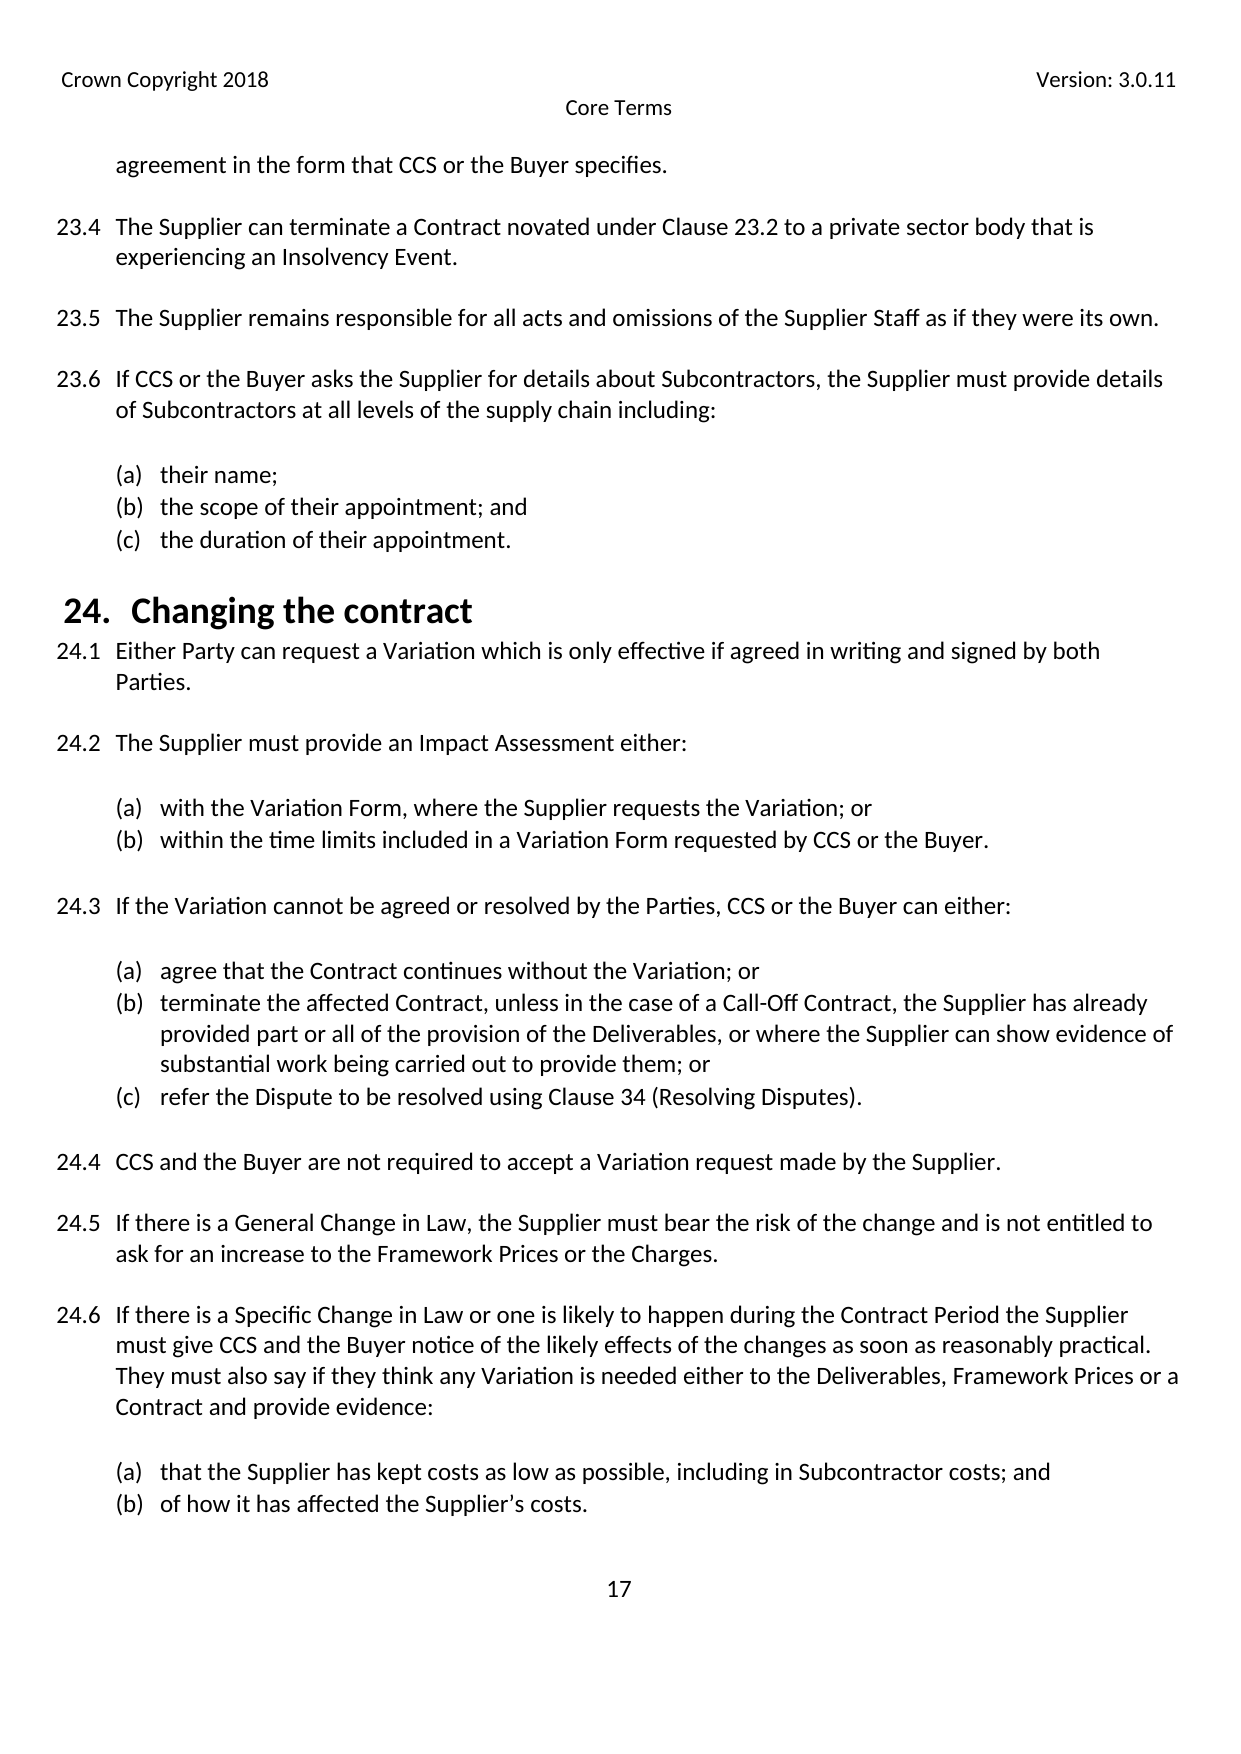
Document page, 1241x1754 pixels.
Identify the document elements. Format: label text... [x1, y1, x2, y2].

list If there is a General Change in Law, the Supplier must bear the risk of the change and is not entitled to ask for an increase to the Framework Prices or the Charges. [56, 1207, 1181, 1299]
list with the Variation Form, where the Supplier requests the Variation; or [115, 792, 1181, 822]
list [56, 149, 1181, 211]
list The Supplier can terminate a Contract novated under Clause 23.2 to a private sector body that is experiencing an Insolvency Event. [56, 211, 1181, 302]
list within the time limits included in a Variation Form requested by CCS or the Buyer. [115, 824, 1181, 855]
list If the Variation cannot be agreed or resolved by the Parties, CCS or the Buyer can either: [56, 890, 1181, 920]
list agree that the Contract continues without the Variation; or [115, 955, 1181, 986]
list the duration of their appointment. [115, 524, 1181, 585]
list their name; [115, 459, 1181, 489]
subtitle Changing the contract [63, 587, 1181, 633]
list If there is a Specific Change in Law or one is likely to happen during the Contract Period the Supplier must give CCS and the Buyer notice of the likely effects of the changes as soon as reasonably practical. They must also say if they think any Variation is needed either to the Deliverables, Framework Prices or a Contract and provide evidence: [56, 1299, 1181, 1421]
list If CCS or the Buyer asks the Supplier for details about Subcontractors, the Supplier must provide details of Subcontractors at all levels of the supply chain including: [56, 363, 1181, 424]
list of how it has affected the Supplier’s costs. [115, 1488, 1181, 1549]
list refer the Dispute to be resolved using Clause 34 (Resolving Disputes). [115, 1081, 1181, 1112]
list that the Supplier has kept costs as low as possible, including in Subcontractor costs; and [115, 1456, 1181, 1486]
list The Supplier remains responsible for all acts and omissions of the Supplier Staff as if they were its own. [56, 302, 1181, 333]
list the scope of their appointment; and [115, 492, 1181, 522]
list terminate the affected Contract, unless in the case of a Call-Off Contract, the Supplier has already provided part or all of the provision of the Deliverables, or where the Supplier can show evidence of substantial work being carried out to provide them; or [115, 988, 1181, 1079]
list The Supplier must provide an Impact Assessment either: [56, 727, 1181, 757]
list CCS and the Buyer are not required to accept a Variation request made by the Supplier. [56, 1146, 1181, 1207]
list Either Party can request a Variation which is only effective if agreed in writing and signed by both Parties. [56, 635, 1181, 727]
